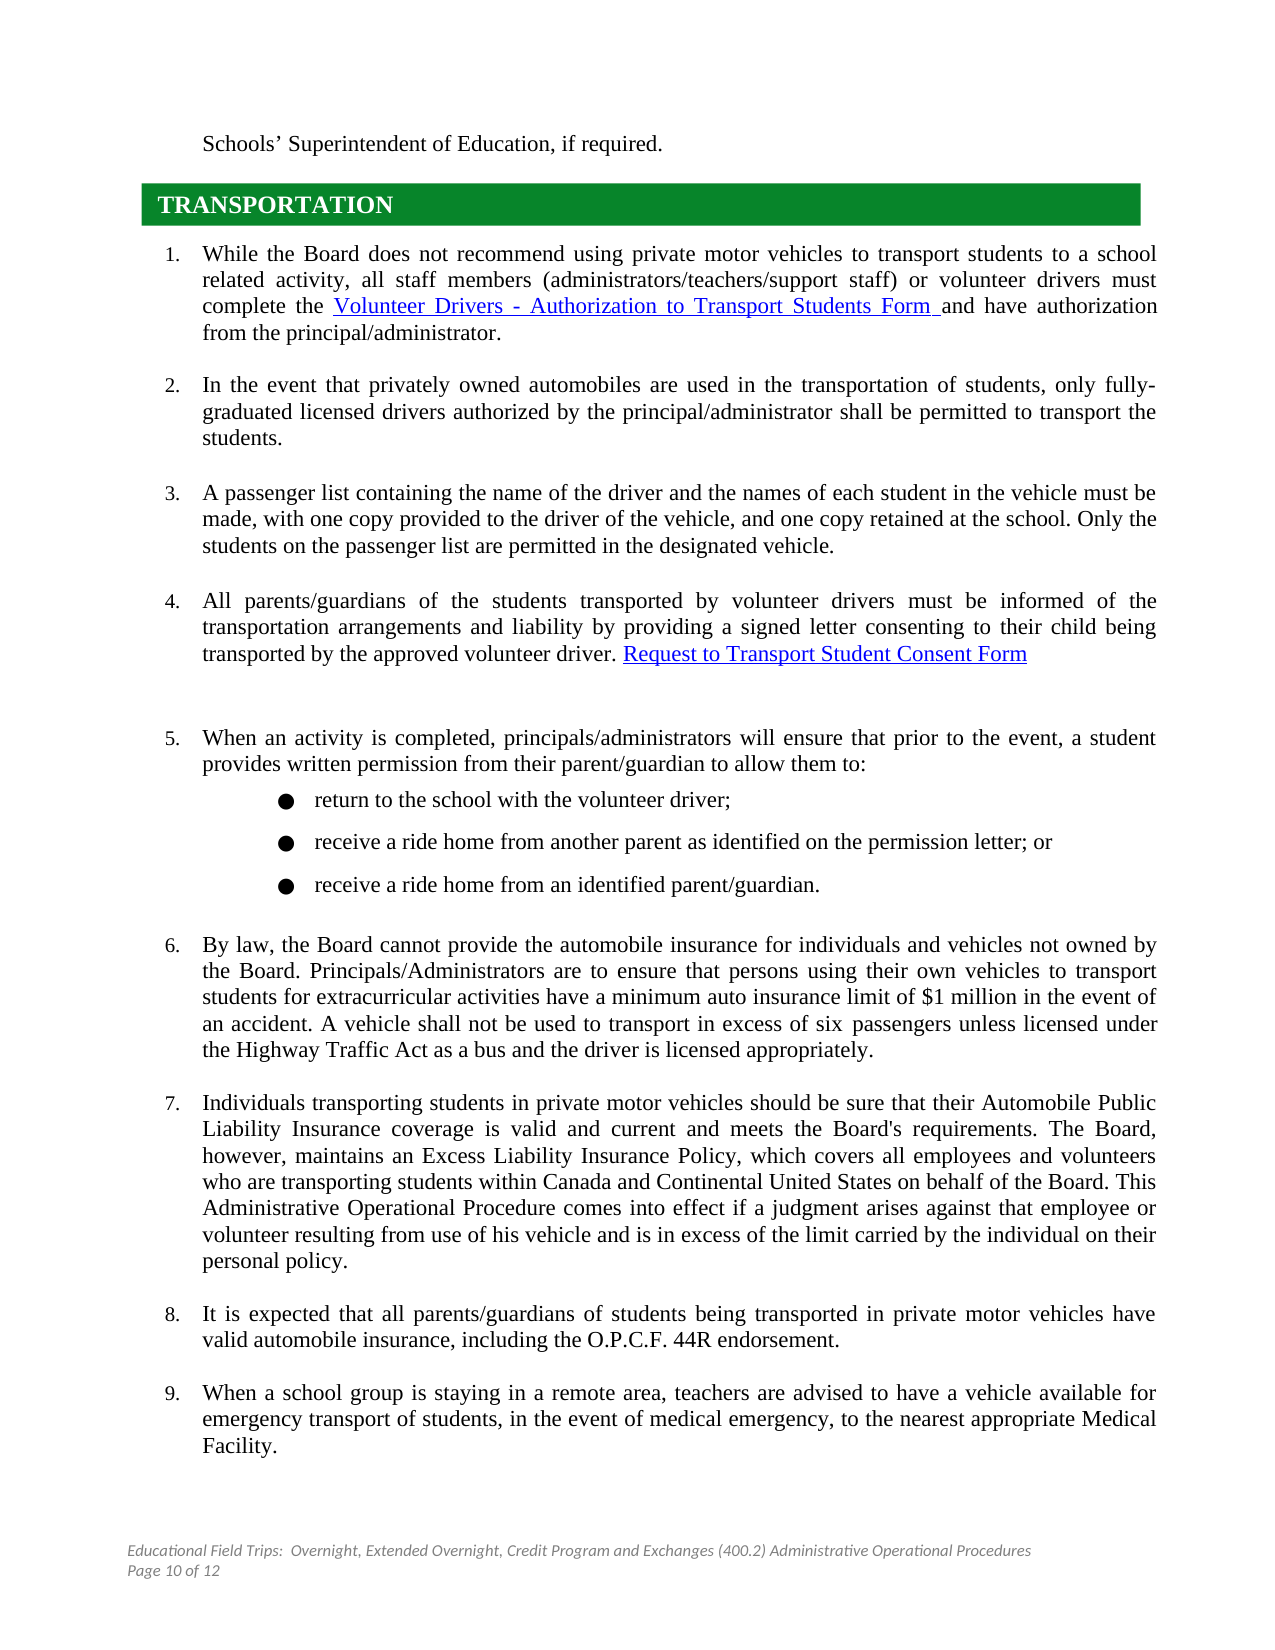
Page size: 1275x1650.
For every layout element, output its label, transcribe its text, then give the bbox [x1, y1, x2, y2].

list Individuals transporting students in private motor vehicles should be sure that their Automobile Public Liability Insurance coverage is valid and current and meets the Board's requirements. The Board, however, maintains an Excess Liability Insurance Policy, which covers all employees and volunteers who are transporting students within Canada and Continental United States on behalf of the Board. This Administrative Operational Procedure comes into effect if a judgment arises against that employee or volunteer resulting from use of his vehicle and is in excess of the limit carried by the individual on their personal policy. [164, 1089, 1158, 1273]
list When a school group is staying in a remote area, teachers are advised to have a vehicle available for emergency transport of students, in the event of medical emergency, to the nearest appropriate Medical Facility. [164, 1379, 1158, 1458]
list receive a ride home from an identified parent/guardian. [277, 862, 1158, 904]
list It is expected that all parents/guardians of students being transported in private motor vehicles have valid automobile insurance, including the O.P.C.F. 44R endorsement. [164, 1300, 1158, 1353]
list receive a ride home from another parent as identified on the permission letter; or [277, 819, 1158, 862]
list All parents/guardians of the students transported by volunteer drivers must be informed of the transportation arrangements and liability by providing a signed letter consenting to their child being transported by the approved volunteer driver. Request to Transport Student Consent Form [164, 587, 1158, 666]
list While the Board does not recommend using private motor vehicles to transport students to a school related activity, all staff members (administrators/teachers/support staff) or volunteer drivers must complete the Volunteer Drivers - Authorization to Transport Students Form and have authorization from the principal/administrator. [164, 239, 1158, 345]
list In the event that privately owned automobiles are used in the transportation of students, only fully-graduated licensed drivers authorized by the principal/administrator shall be permitted to transport the students. [164, 371, 1158, 450]
list When an activity is completed, principals/administrators will ensure that prior to the event, a student provides written permission from their parent/guardian to allow them to: [164, 723, 1158, 776]
list return to the school with the volunteer driver; [277, 776, 1158, 819]
list A passenger list containing the name of the driver and the names of each student in the vehicle must be made, with one copy provided to the driver of the vehicle, and one copy retained at the school. Only the students on the passenger list are permitted in the designated vehicle. [164, 479, 1158, 558]
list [164, 131, 1158, 156]
list By law, the Board cannot provide the automobile insurance for individuals and vehicles not owned by the Board. Principals/Administrators are to ensure that persons using their own vehicles to transport students for extracurricular activities have a minimum auto insurance limit of $1 million in the event of an accident. A vehicle shall not be used to transport in excess of six passengers unless licensed under the Highway Traffic Act as a bus and the driver is licensed appropriately. [164, 931, 1158, 1062]
